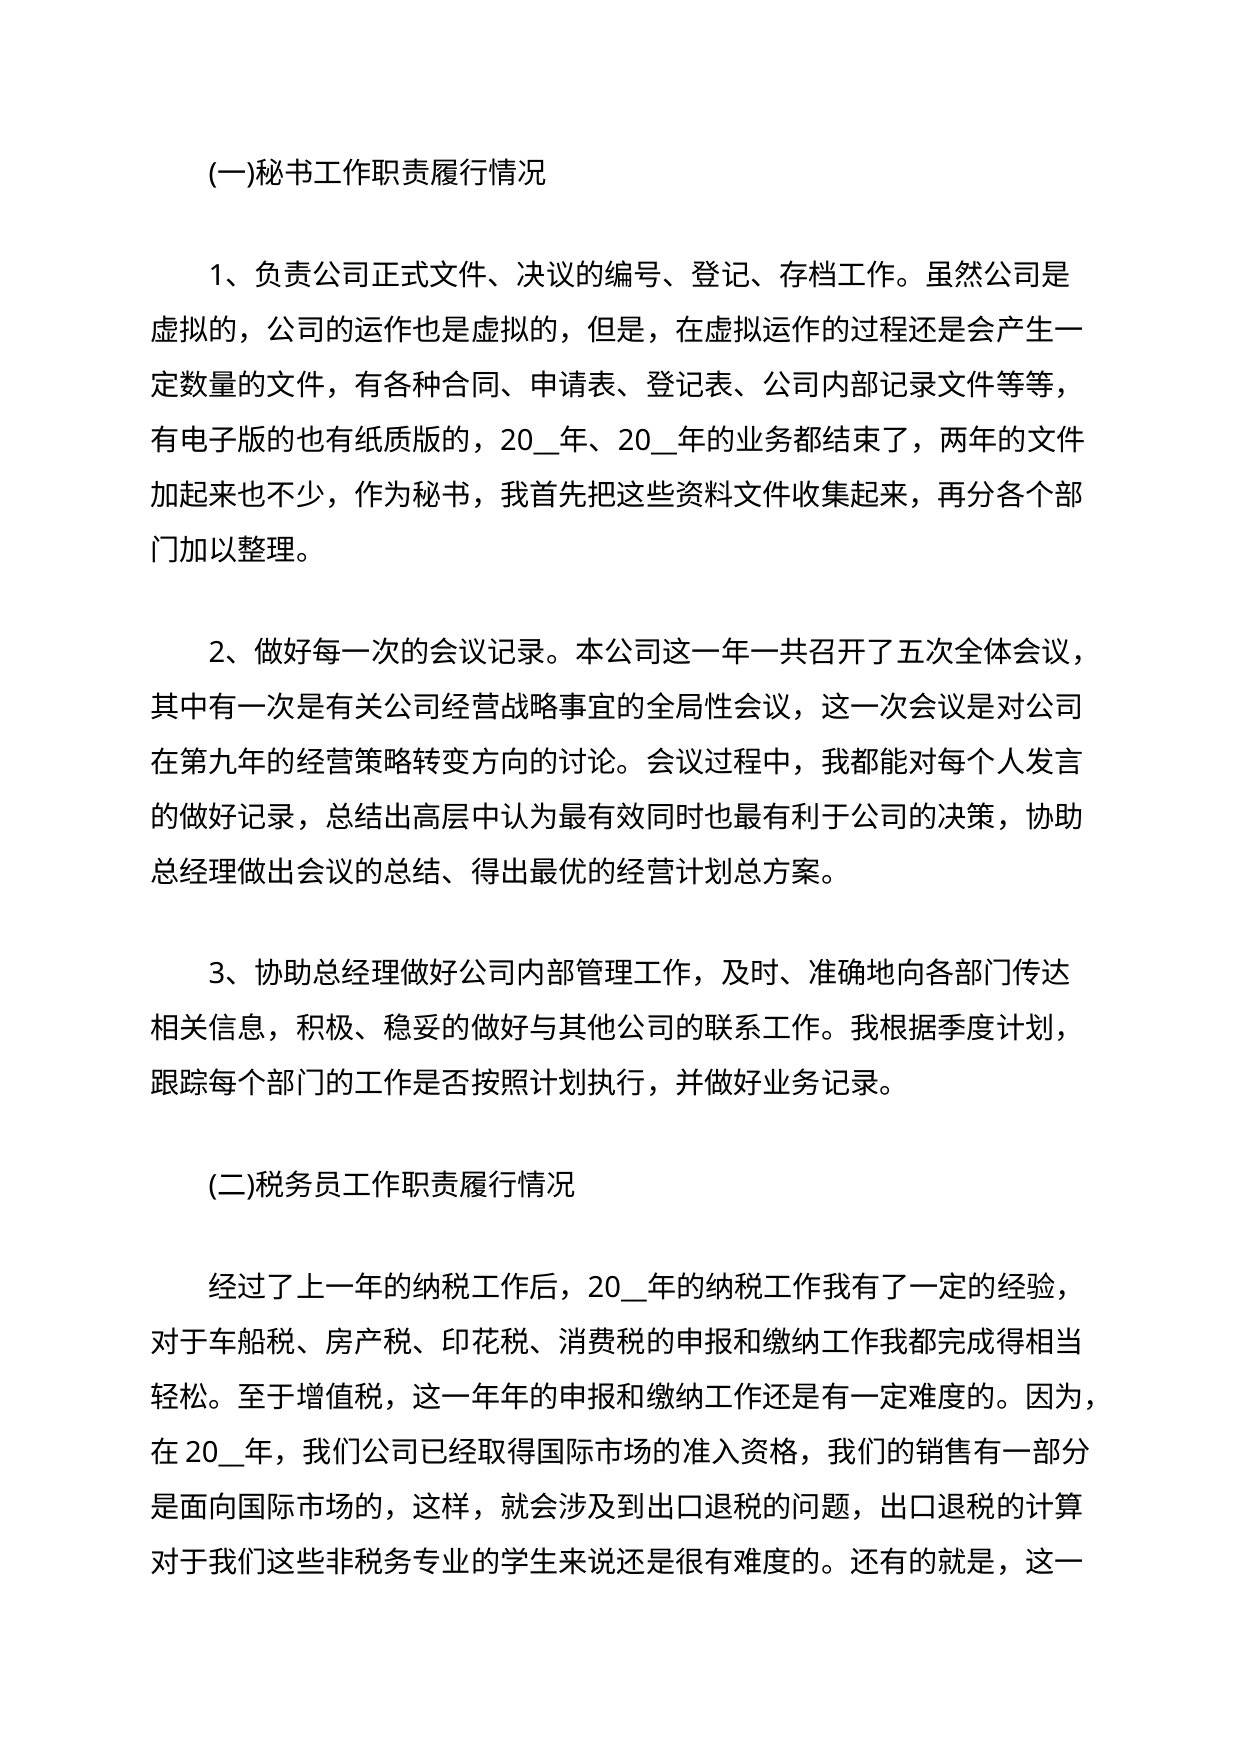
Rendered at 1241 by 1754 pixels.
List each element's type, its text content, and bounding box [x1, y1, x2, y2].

text 1、负责公司正式文件、决议的编号、登记、存档工作。虽然公司是虚拟的，公司的运作也是虚拟的，但是，在虚拟运作的过程还是会产生一定数量的文件，有各种合同、申请表、登记表、公司内部记录文件等等，有电子版的也有纸质版的，20__年、20__年的业务都结束了，两年的文件加起来也不少，作为秘书，我首先把这些资料文件收集起来，再分各个部门加以整理。 [150, 252, 1090, 569]
text 2、做好每一次的会议记录。本公司这一年一共召开了五次全体会议，其中有一次是有关公司经营战略事宜的全局性会议，这一次会议是对公司在第九年的经营策略转变方向的讨论。会议过程中，我都能对每个人发言的做好记录，总结出高层中认为最有效同时也最有利于公司的决策，协助总经理做出会议的总结、得出最优的经营计划总方案。 [150, 628, 1090, 890]
text 3、协助总经理做好公司内部管理工作，及时、准确地向各部门传达相关信息，积极、稳妥的做好与其他公司的联系工作。我根据季度计划，跟踪每个部门的工作是否按照计划执行，并做好业务记录。 [150, 950, 1090, 1102]
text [150, 1263, 1090, 1581]
text (二)税务员工作职责履行情况 [150, 1162, 1090, 1204]
text (一)秘书工作职责履行情况 [150, 150, 1090, 192]
